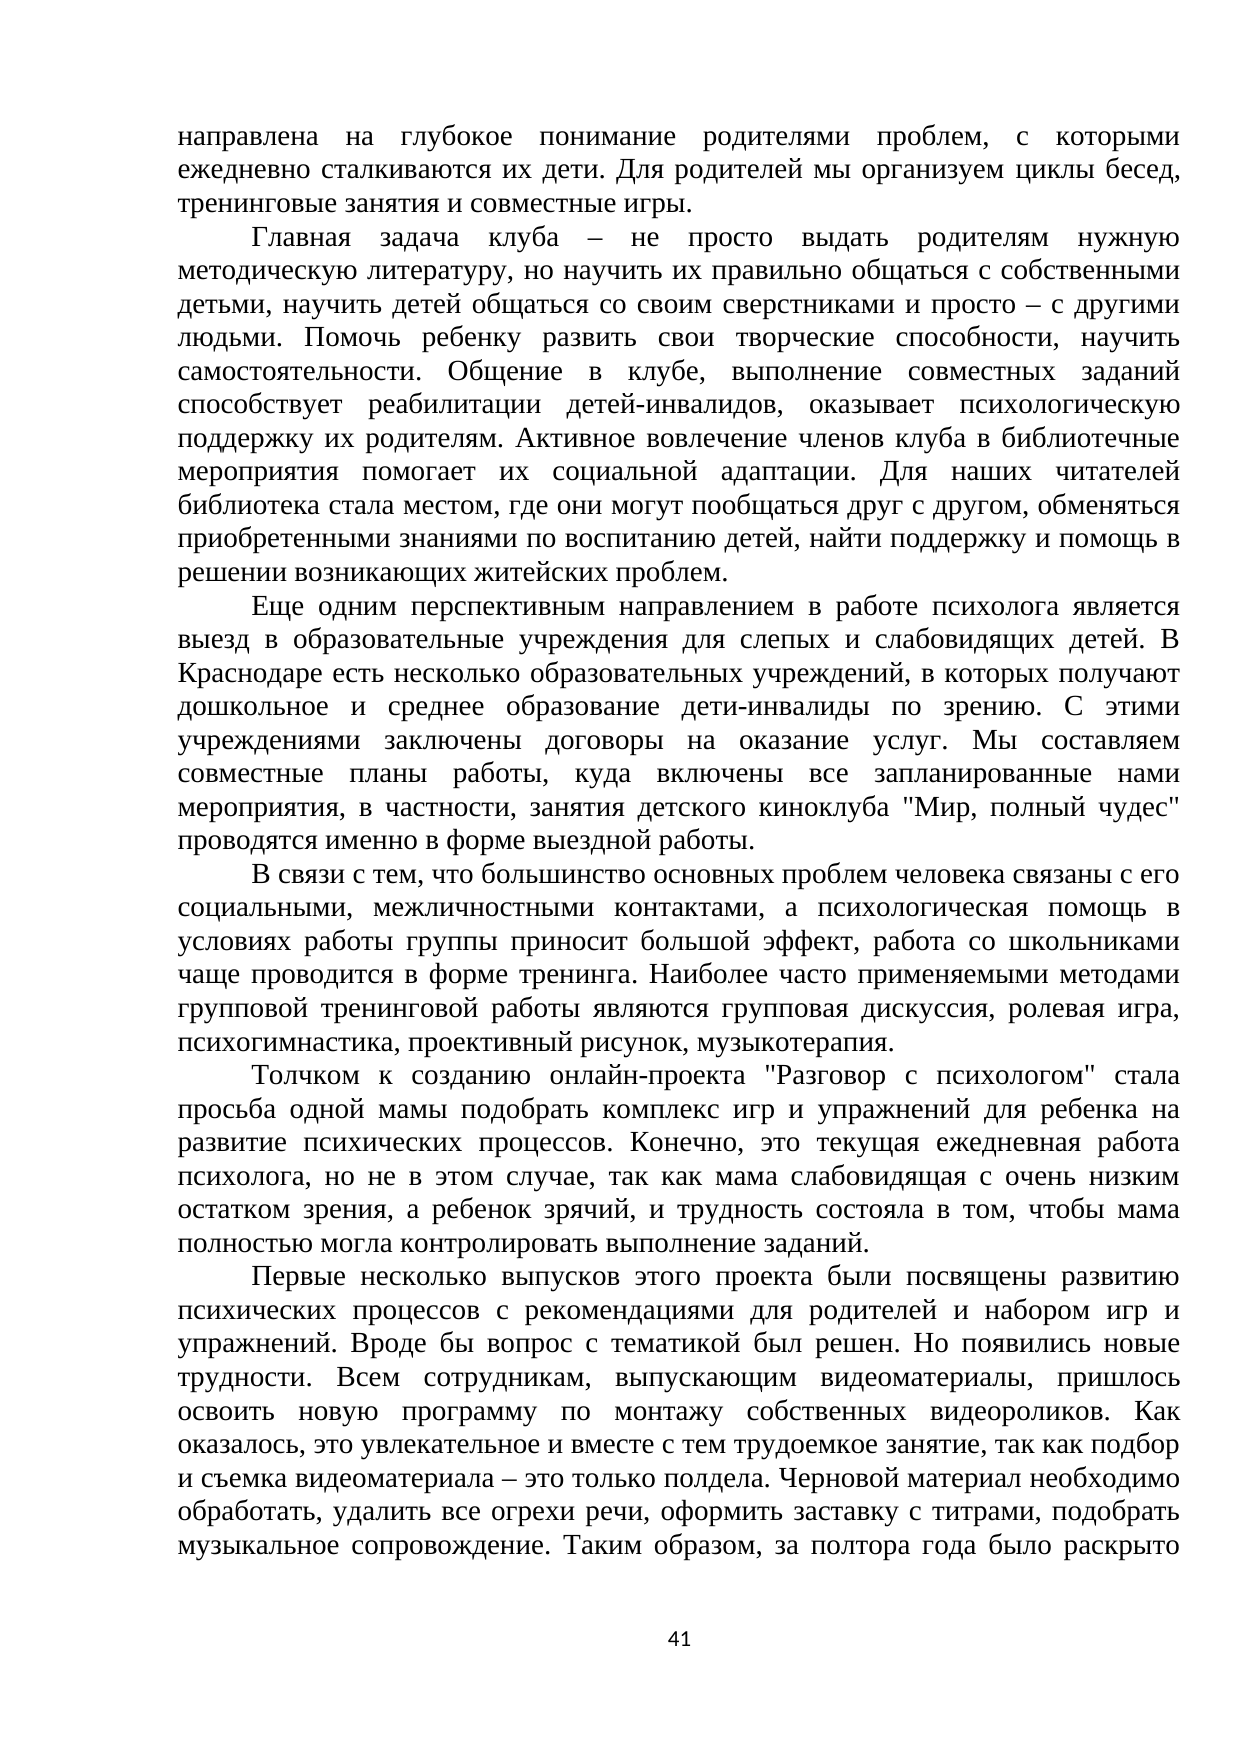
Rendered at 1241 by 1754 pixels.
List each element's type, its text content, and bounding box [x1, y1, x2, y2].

text Толчком к созданию онлайн-проекта "Разговор с психологом" стала просьба одной мамы подобрать комплекс игр и упражнений для ребенка на развитие психических процессов. Конечно, это текущая ежедневная работа психолога, но не в этом случае, так как мама слабовидящая с очень низким остатком зрения, а ребенок зрячий, и трудность состояла в том, чтобы мама полностью могла контролировать выполнение заданий. [177, 1024, 1181, 1225]
text Первые несколько выпусков этого проекта были посвящены развитию психических процессов с рекомендациями для родителей и набором игр и упражнений. Вроде бы вопрос с тематикой был решен. Но появились новые трудности. Всем сотрудникам, выпускающим видеоматериалы, пришлось освоить новую программу по монтажу собственных видеороликов. Как оказалось, это увлекательное и вместе с тем трудоемкое занятие, так как подбор и съемка видеоматериала – это только полдела. Черновой материал необходимо обработать, удалить все огрехи речи, оформить заставку с титрами, подобрать музыкальное сопровождение. Таким образом, за полтора года было раскрыто много актуальных тем по различным вопросам, связанным с развитием и воспитанием детей разных возрастных групп. [177, 1225, 1181, 1594]
text Еще одним перспективным направлением в работе психолога является выезд в образовательные учреждения для слепых и слабовидящих детей. В Краснодаре есть несколько образовательных учреждений, в которых получают дошкольное и среднее образование дети-инвалиды по зрению. С этими учреждениями заключены договоры на оказание услуг. Мы составляем совместные планы работы, куда включены все запланированные нами мероприятия, в частности, занятия детского киноклуба "Мир, полный чудес" проводятся именно в форме выездной работы. [177, 554, 1181, 822]
text Главная задача клуба – не просто выдать родителям нужную методическую литературу, но научить их правильно общаться с собственными детьми, научить детей общаться со своим сверстниками и просто – с другими людьми. Помочь ребенку развить свои творческие способности, научить самостоятельности. Общение в клубе, выполнение совместных заданий способствует реабилитации детей-инвалидов, оказывает психологическую поддержку их родителям. Активное вовлечение членов клуба в библиотечные мероприятия помогает их социальной адаптации. Для наших читателей библиотека стала местом, где они могут пообщаться друг с другом, обменяться приобретенными знаниями по воспитанию детей, найти поддержку и помощь в решении возникающих житейских проблем. [177, 185, 1181, 554]
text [177, 118, 1181, 185]
text В связи с тем, что большинство основных проблем человека связаны с его социальными, межличностными контактами, а психологическая помощь в условиях работы группы приносит большой эффект, работа со школьниками чаще проводится в форме тренинга. Наиболее часто применяемыми методами групповой тренинговой работы являются групповая дискуссия, ролевая игра, психогимнастика, проективный рисунок, музыкотерапия. [177, 822, 1181, 1024]
